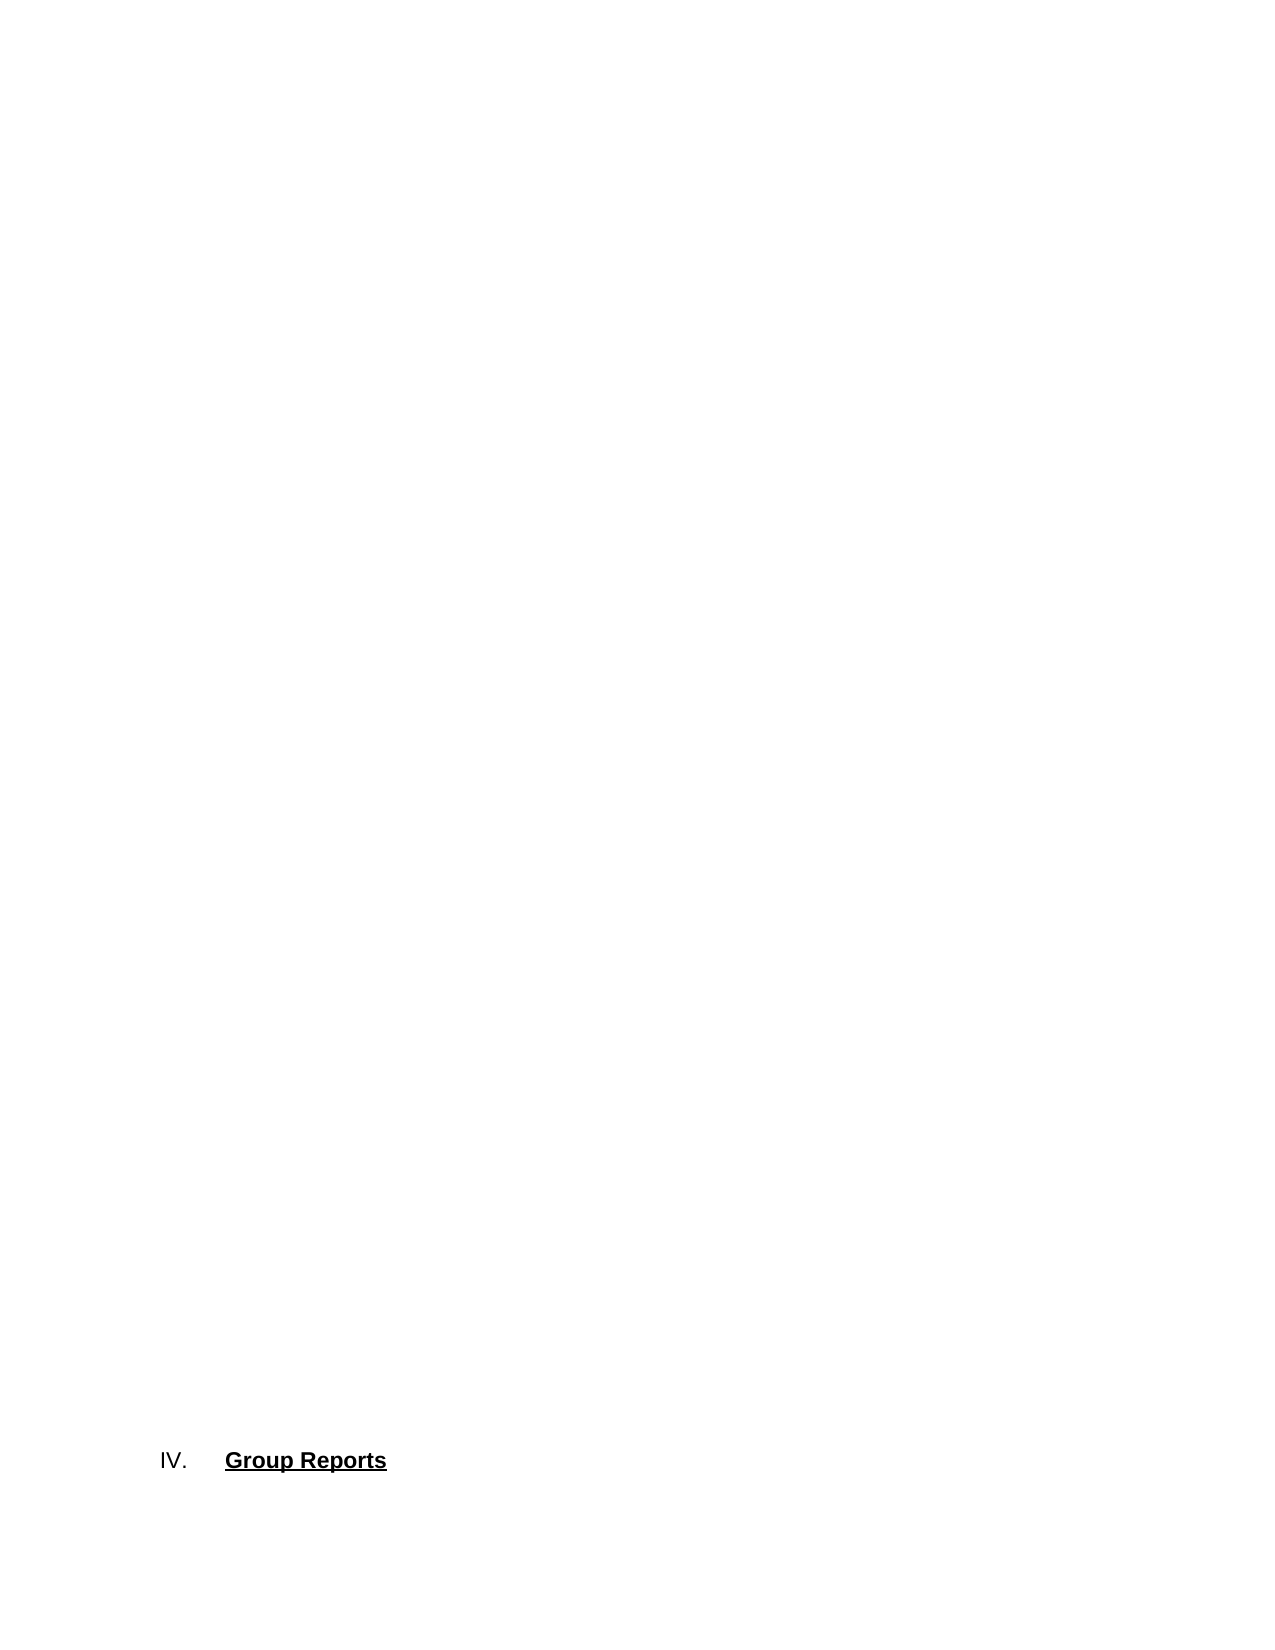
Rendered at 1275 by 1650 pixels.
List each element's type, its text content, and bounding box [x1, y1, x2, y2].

list Group Reports [187, 1447, 1125, 1473]
